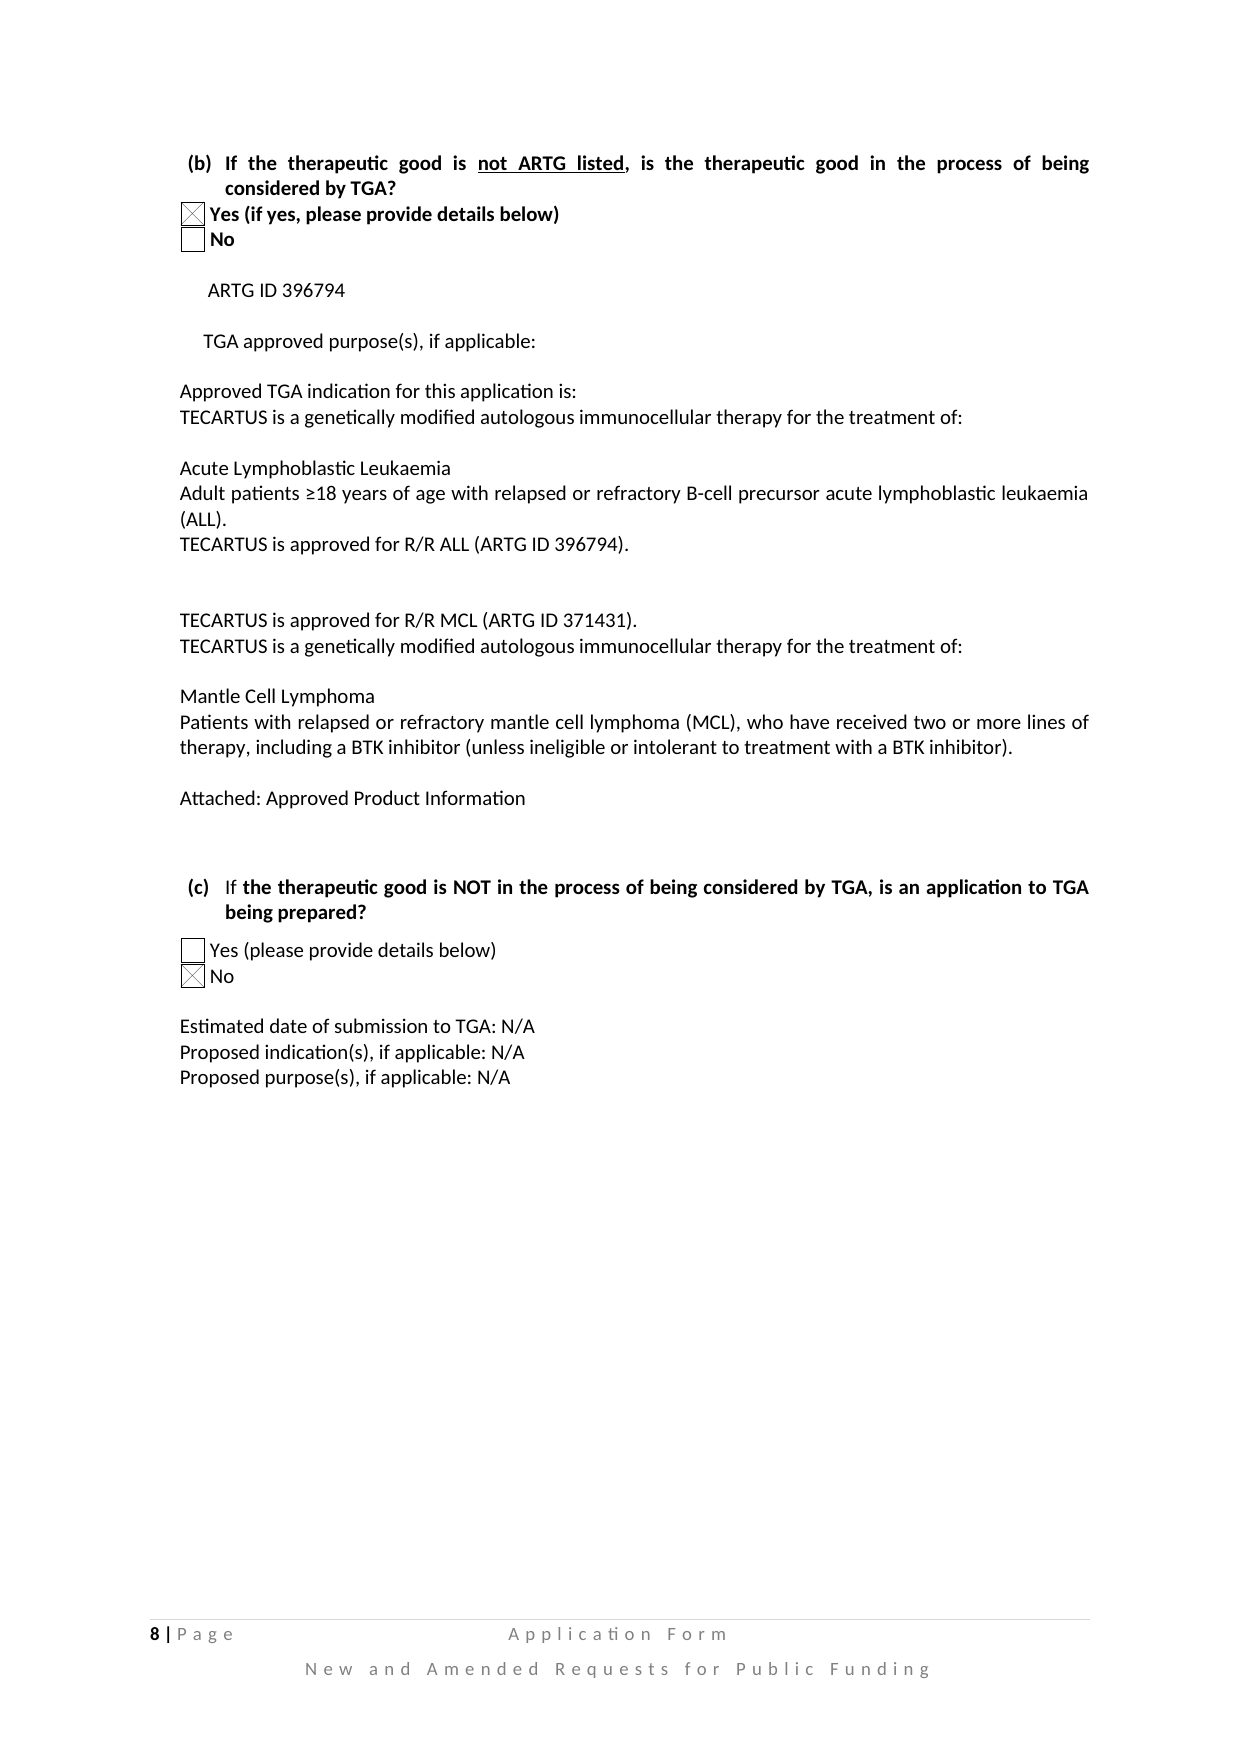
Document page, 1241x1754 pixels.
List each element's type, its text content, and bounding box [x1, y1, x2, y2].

text Estimated date of submission to TGA: N/A [179, 1014, 1090, 1039]
list If the therapeutic good is NOT in the process of being considered by TGA, is an application to TGA being prepared? [187, 874, 1090, 925]
text Patients with relapsed or refractory mantle cell lymphoma (MCL), who have received two or more lines of therapy, including a BTK inhibitor (unless ineligible or intolerant to treatment with a BTK inhibitor). [179, 709, 1090, 760]
text Approved TGA indication for this application is: [179, 379, 1090, 404]
text No [204, 963, 1090, 988]
text Attached: Approved Product Information [179, 785, 1090, 811]
text Adult patients ≥18 years of age with relapsed or refractory B-cell precursor acute lymphoblastic leukaemia (ALL). [179, 480, 1090, 531]
subtitle Yes (if yes, please provide details below) [204, 201, 1090, 226]
text ARTG ID 396794 [179, 277, 1090, 302]
text Proposed purpose(s), if applicable: N/A [179, 1064, 1090, 1090]
text Mantle Cell Lymphoma [179, 684, 1090, 709]
subtitle If the therapeutic good is not ARTG listed, is the therapeutic good in the process of being considered by TGA? [187, 150, 1090, 201]
text TECARTUS is approved for R/R ALL (ARTG ID 396794). [179, 531, 1090, 557]
text TECARTUS is a genetically modified autologous immunocellular therapy for the treatment of: [179, 633, 1090, 658]
text No [179, 226, 1090, 252]
text TECARTUS is a genetically modified autologous immunocellular therapy for the treatment of: [179, 404, 1090, 429]
text TGA approved purpose(s), if applicable: [179, 328, 1090, 353]
text TECARTUS is approved for R/R MCL (ARTG ID 371431). [179, 607, 1090, 633]
text Proposed indication(s), if applicable: N/A [179, 1039, 1090, 1064]
text Acute Lymphoblastic Leukaemia [179, 455, 1090, 480]
text Yes (please provide details below) [150, 937, 1090, 963]
